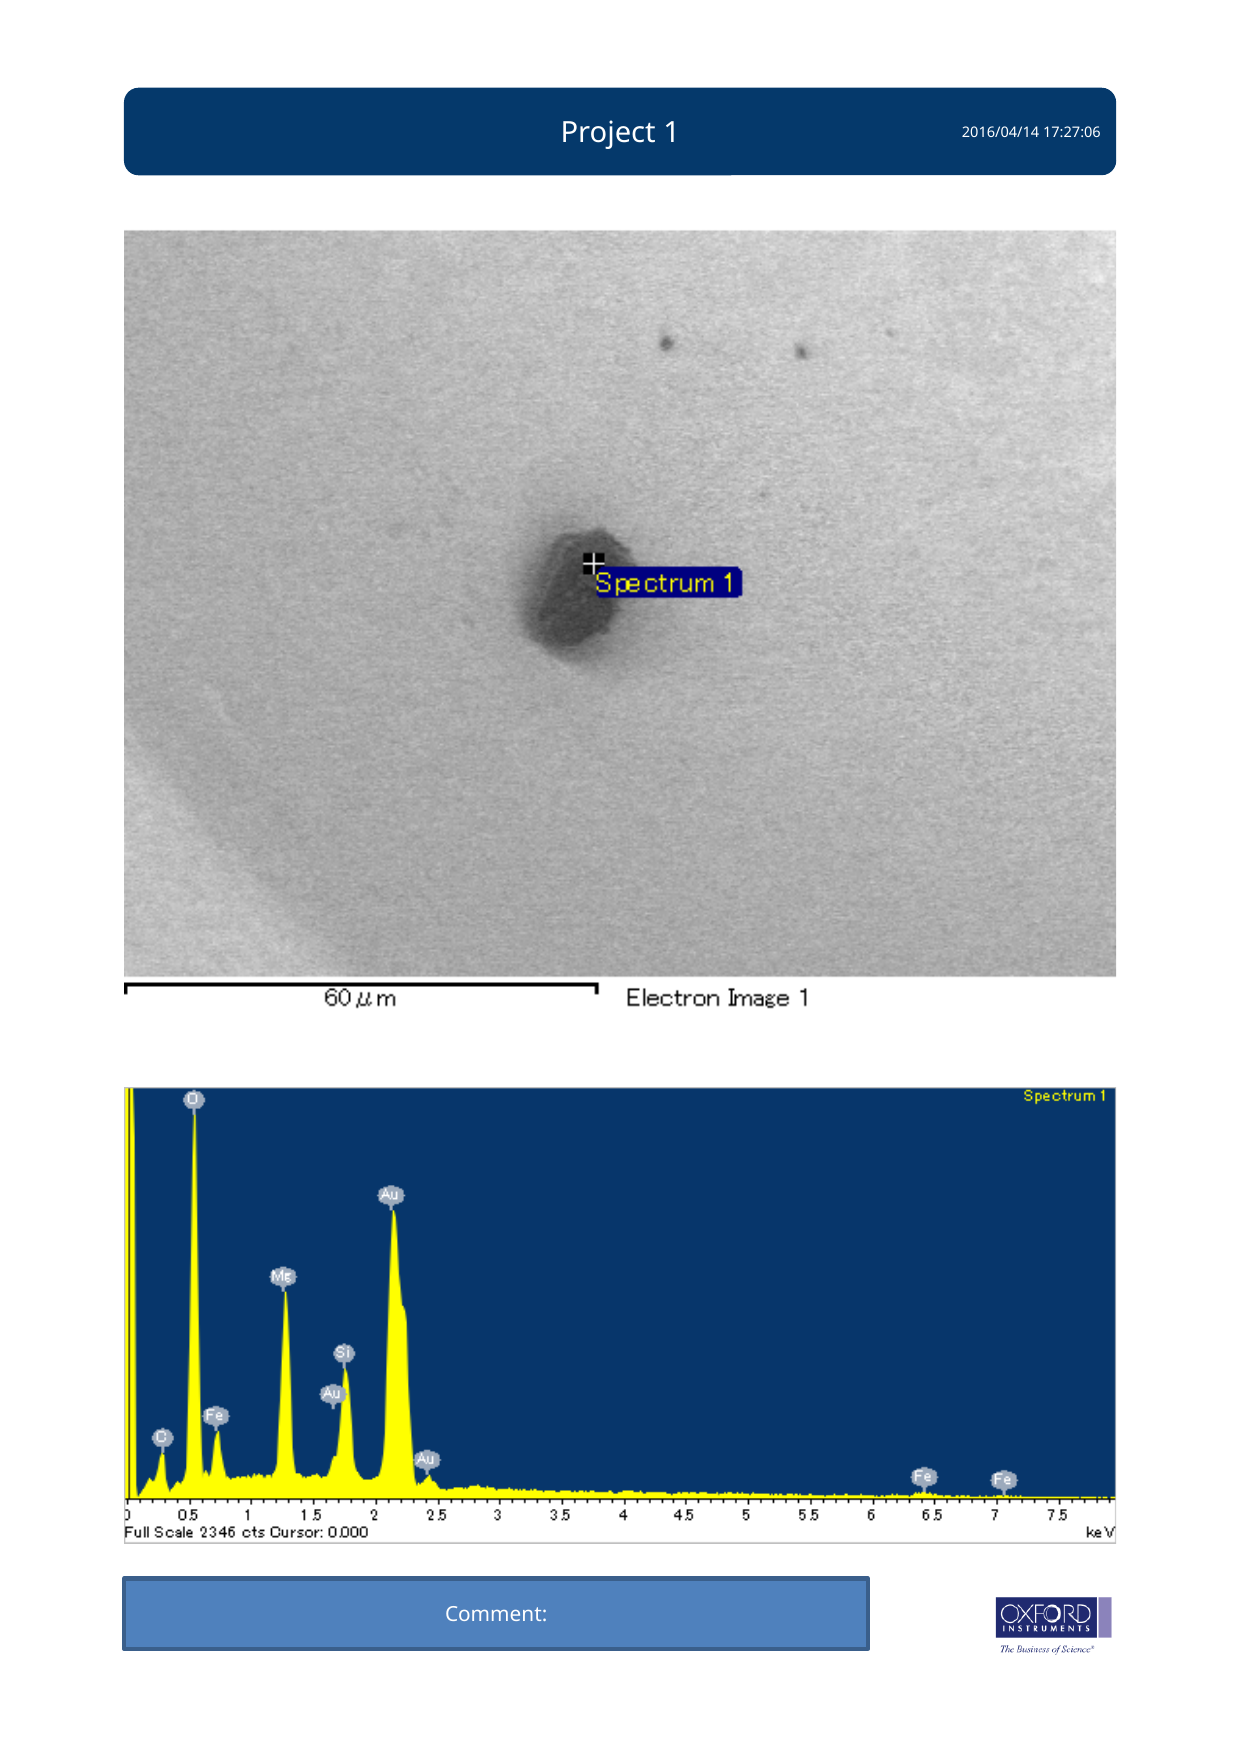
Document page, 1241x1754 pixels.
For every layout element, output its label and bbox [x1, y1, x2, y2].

picture [992, 1596, 1116, 1656]
